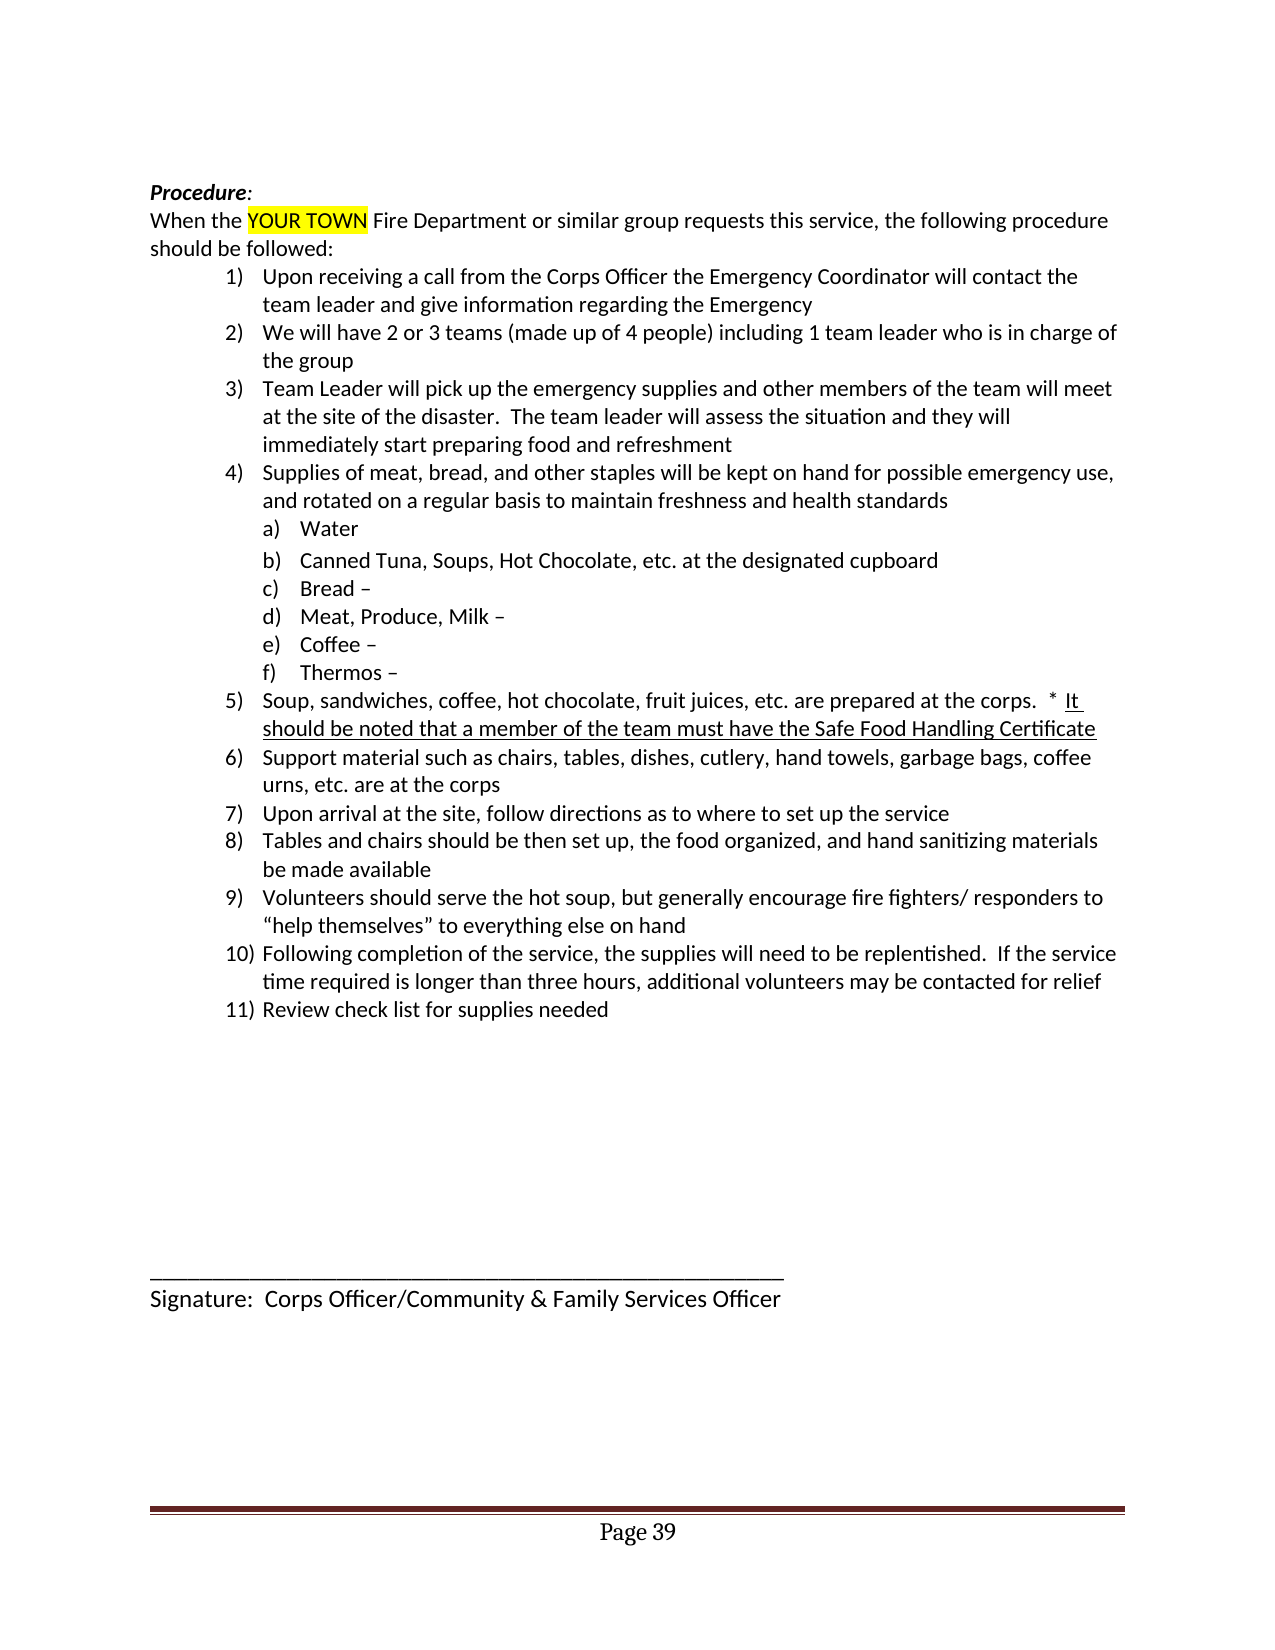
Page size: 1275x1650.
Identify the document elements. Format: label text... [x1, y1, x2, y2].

list Review check list for supplies needed [225, 995, 1125, 1023]
list Tables and chairs should be then set up, the food organized, and hand sanitizing materials be made available [225, 827, 1125, 883]
list Following completion of the service, the supplies will need to be replentished. If the service time required is longer than three hours, additional volunteers may be contacted for relief [225, 939, 1125, 995]
list Water [262, 514, 1125, 542]
list Team Leader will pick up the emergency supplies and other members of the team will meet at the site of the disaster. The team leader will assess the situation and they will immediately start preparing food and refreshment [225, 374, 1125, 458]
list Upon receiving a call from the Corps Officer the Emergency Coordinator will contact the team leader and give information regarding the Emergency [225, 262, 1125, 318]
text Procedure: [150, 178, 1125, 206]
list Coffee – [262, 631, 1125, 658]
list Meat, Produce, Milk – [262, 602, 1125, 631]
list Volunteers should serve the hot soup, but generally encourage fire fighters/ responders to “help themselves” to everything else on hand [225, 883, 1125, 939]
list Bread – [262, 574, 1125, 602]
list Supplies of meat, bread, and other staples will be kept on hand for possible emergency use, and rotated on a regular basis to maintain freshness and health standards [225, 458, 1125, 514]
list Thermos – [262, 658, 1125, 687]
list Upon arrival at the site, follow directions as to where to set up the service [225, 799, 1125, 827]
list Canned Tuna, Soups, Hot Chocolate, etc. at the designated cupboard [262, 546, 1125, 574]
list Support material such as chairs, tables, dishes, cutlery, hand towels, garbage bags, coffee urns, etc. are at the corps [225, 743, 1125, 799]
text ___________________________________________________ [150, 1253, 1125, 1283]
text When the YOUR TOWN Fire Department or similar group requests this service, the following procedure should be followed: [150, 206, 1125, 262]
text Signature: Corps Officer/Community & Family Services Officer [150, 1283, 1125, 1314]
list Soup, sandwiches, coffee, hot chocolate, fruit juices, etc. are prepared at the corps. * It should be noted that a member of the team must have the Safe Food Handling Certificate [225, 687, 1125, 743]
list We will have 2 or 3 teams (made up of 4 people) including 1 team leader who is in charge of the group [225, 318, 1125, 374]
